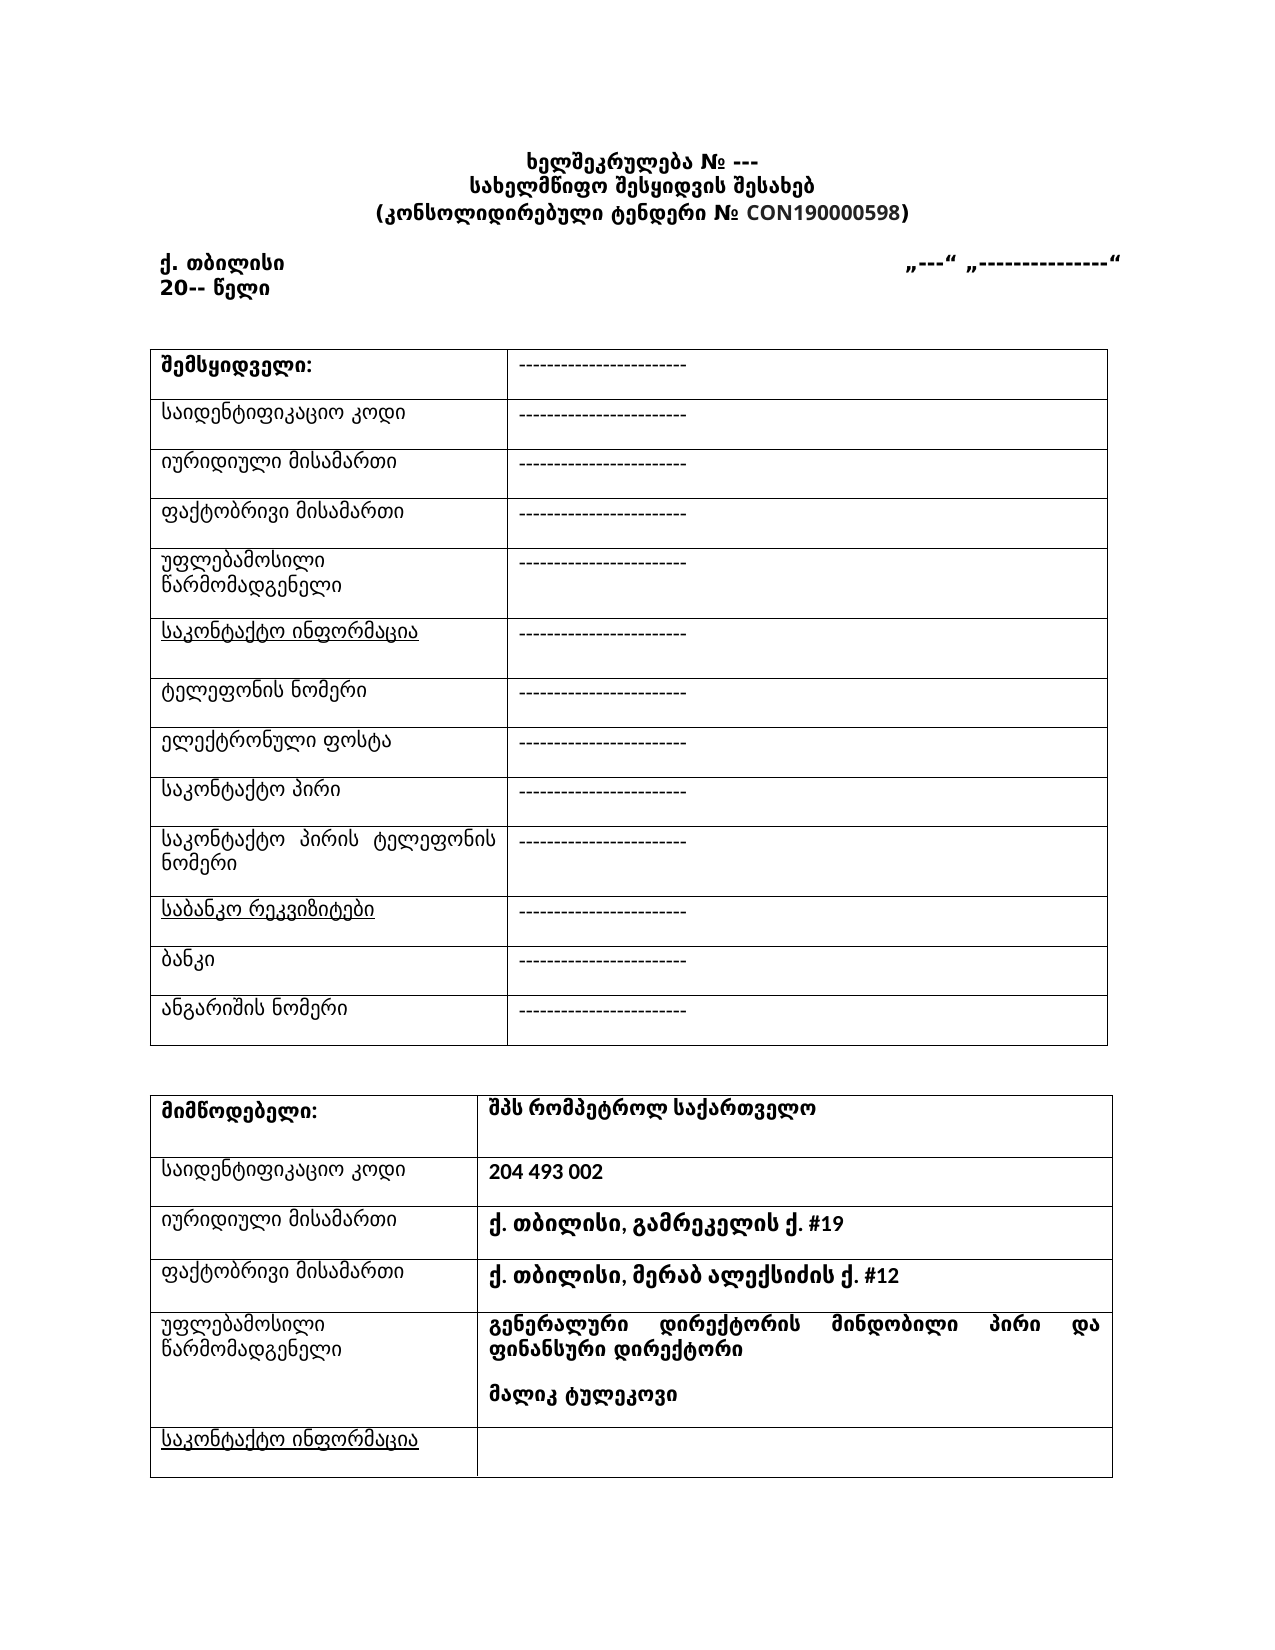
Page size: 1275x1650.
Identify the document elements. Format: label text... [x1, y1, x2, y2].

table_cell ქ. თბილისი, მერაბ ალექსიძის ქ. #12 [478, 1260, 1112, 1312]
text ქ. თბილისი „---“ „---------------“ 20-- წელი [159, 251, 1125, 300]
table_cell [478, 1428, 1112, 1476]
table_cell საკონტაქტო ინფორმაცია [151, 1428, 477, 1476]
table_cell ------------------------ [508, 499, 1107, 548]
table_cell საკონტაქტო პირი [151, 778, 507, 826]
table_cell უფლებამოსილი წარმომადგენელი [151, 1313, 477, 1427]
table_cell ელექტრონული ფოსტა [151, 728, 507, 777]
table_cell ტელეფონის ნომერი [151, 679, 507, 727]
table_cell იურიდიული მისამართი [151, 1207, 477, 1259]
table_cell ------------------------ [508, 549, 1107, 618]
table_cell ფაქტობრივი მისამართი [151, 1260, 477, 1312]
table_cell ანგარიშის ნომერი [151, 996, 507, 1045]
table_header შპს რომპეტროლ საქართველო [478, 1096, 1112, 1156]
table_cell იურიდიული მისამართი [151, 450, 507, 498]
table_cell უფლებამოსილი წარმომადგენელი [151, 549, 507, 618]
table_header შემსყიდველი: [151, 350, 507, 399]
table_cell საიდენტიფიკაციო კოდი [151, 400, 507, 449]
table_cell ------------------------ [508, 619, 1107, 677]
table_header მიმწოდებელი: [151, 1096, 477, 1156]
table_cell ბანკი [151, 947, 507, 995]
table_cell საკონტაქტო პირის ტელეფონის ნომერი [151, 827, 507, 896]
table_cell ქ. თბილისი, გამრეკელის ქ. #19 [478, 1207, 1112, 1259]
table_cell ------------------------ [508, 778, 1107, 826]
table_cell ------------------------ [508, 728, 1107, 777]
table_cell ------------------------ [508, 450, 1107, 498]
table_cell 204 493 002 [478, 1158, 1112, 1206]
table_cell ------------------------ [508, 827, 1107, 896]
table_cell ------------------------ [508, 400, 1107, 449]
table_cell ფაქტობრივი მისამართი [151, 499, 507, 548]
table_header ------------------------ [508, 350, 1107, 399]
table_cell გენერალური დირექტორის მინდობილი პირი და ფინანსური დირექტორი მალიკ ტულეკოვი [478, 1313, 1112, 1427]
table_cell ------------------------ [508, 679, 1107, 727]
text (კონსოლიდირებული ტენდერი № CON190000598) [159, 198, 1125, 227]
table_cell ------------------------ [508, 996, 1107, 1045]
table_cell საიდენტიფიკაციო კოდი [151, 1158, 477, 1206]
table_cell ------------------------ [508, 897, 1107, 946]
table_cell ------------------------ [508, 947, 1107, 995]
text სახელმწიფო შესყიდვის შესახებ [159, 174, 1125, 198]
table_cell საკონტაქტო ინფორმაცია [151, 619, 507, 677]
table_cell საბანკო რეკვიზიტები [151, 897, 507, 946]
text ხელშეკრულება № --- [159, 150, 1125, 174]
